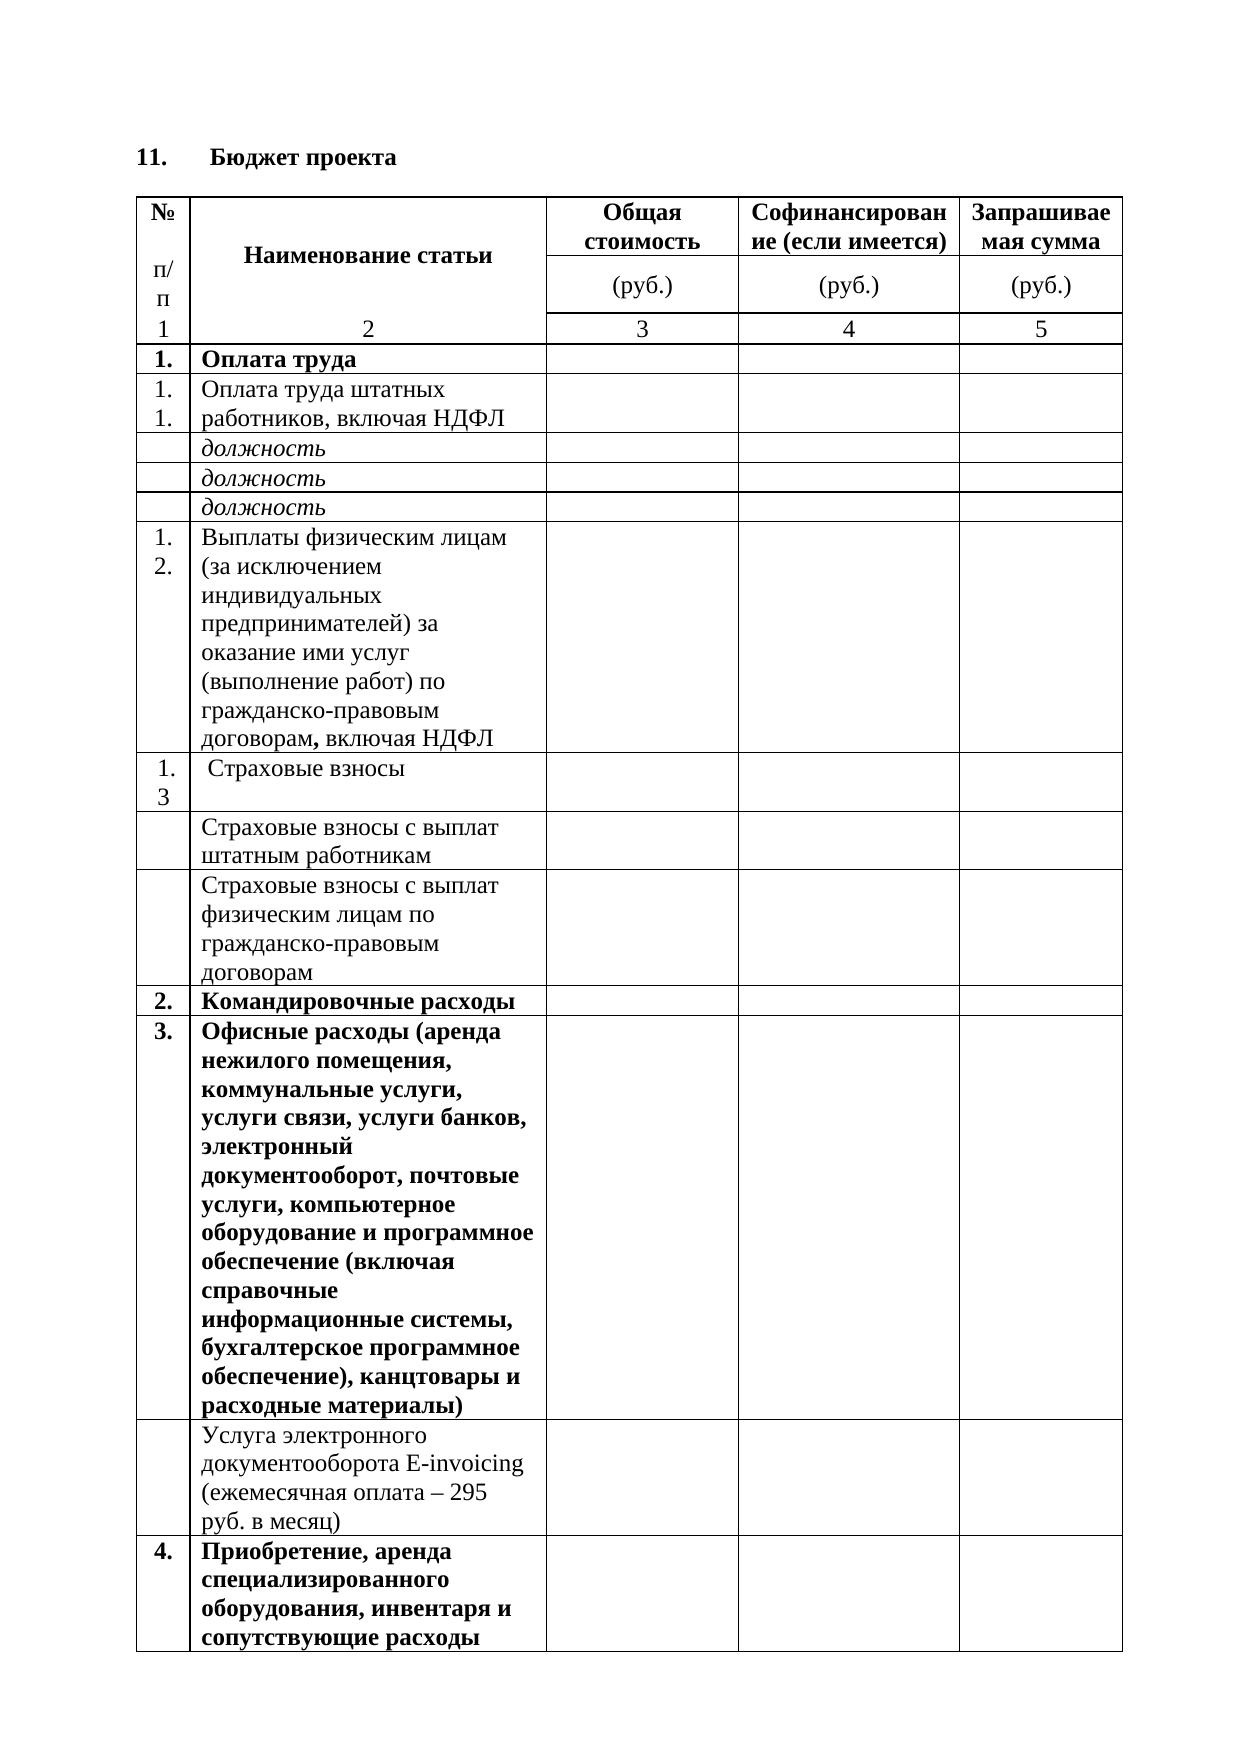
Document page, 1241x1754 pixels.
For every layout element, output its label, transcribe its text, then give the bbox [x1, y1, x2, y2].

table_cell [739, 1016, 959, 1419]
table_cell [137, 463, 189, 491]
table_cell 4. [137, 1536, 189, 1651]
table_cell должность [191, 463, 546, 491]
table_cell [960, 870, 1122, 985]
table_cell [739, 1420, 959, 1535]
table_cell [960, 812, 1122, 869]
table_cell [960, 522, 1122, 752]
table_cell [547, 986, 738, 1015]
table_cell [739, 433, 959, 462]
table_cell [960, 1536, 1122, 1651]
table_cell 1.3 [137, 753, 189, 811]
text 11. Бюджет проекта [136, 142, 1157, 171]
table_cell должность [191, 433, 546, 462]
table_cell 1 [137, 312, 189, 342]
table_cell [137, 1420, 189, 1535]
table_cell (руб.) [547, 256, 738, 312]
table_cell [739, 463, 959, 491]
table_cell [960, 374, 1122, 432]
table_cell [739, 345, 959, 373]
table_header Запрашиваемая сумма [960, 198, 1122, 255]
table_cell [547, 1420, 738, 1535]
table_cell [547, 493, 738, 521]
table_cell [137, 812, 189, 869]
table_cell [739, 1536, 959, 1651]
table_cell [739, 986, 959, 1015]
table_cell 3 [547, 314, 738, 342]
table_cell [547, 463, 738, 491]
table_cell [960, 345, 1122, 373]
table_cell 2. [137, 986, 189, 1015]
table_cell [547, 753, 738, 811]
table_cell 2 [191, 312, 546, 342]
table_cell (руб.) [739, 256, 959, 312]
table_header Софинансирование (если имеется) [739, 198, 959, 255]
table_header № п/п [137, 198, 189, 312]
table_cell Выплаты физическим лицам (за исключением индивидуальных предпринимателей) за оказание ими услуг (выполнение работ) по гражданско-правовым договорам, включая НДФЛ [191, 522, 546, 752]
table_cell Оплата труда [191, 345, 546, 373]
table_cell [960, 433, 1122, 462]
table_cell Командировочные расходы [191, 986, 546, 1015]
table_cell [739, 812, 959, 869]
table_cell [547, 374, 738, 432]
table_cell 1. [137, 345, 189, 373]
table_cell [960, 753, 1122, 811]
table_cell [960, 1420, 1122, 1535]
table_cell [547, 522, 738, 752]
table_cell [547, 812, 738, 869]
table_cell 4 [739, 314, 959, 342]
table_cell Страховые взносы с выплат физическим лицам по гражданско-правовым договорам [191, 870, 546, 985]
table_cell 1.1. [137, 374, 189, 432]
table_cell [739, 753, 959, 811]
table_cell [547, 345, 738, 373]
table_cell Услуга электронного документооборота E-invoicing (ежемесячная оплата – 295 руб. в месяц) [191, 1420, 546, 1535]
table_cell (руб.) [960, 256, 1122, 312]
table_cell [960, 463, 1122, 491]
table_cell 3. [137, 1016, 189, 1419]
table_cell Приобретение, аренда специализированного оборудования, инвентаря и сопутствующие расходы [191, 1536, 546, 1651]
table_cell [960, 1016, 1122, 1419]
table_header Наименование статьи [191, 198, 546, 312]
table_cell [739, 493, 959, 521]
table_header Общая стоимость [547, 198, 738, 255]
table_cell [547, 1016, 738, 1419]
table_cell 1.2. [137, 522, 189, 752]
table_cell Страховые взносы [191, 753, 546, 811]
table_cell [137, 493, 189, 521]
table_cell [547, 870, 738, 985]
table_cell [137, 433, 189, 462]
table_cell [739, 374, 959, 432]
table_cell [960, 986, 1122, 1015]
table_cell Оплата труда штатных работников, включая НДФЛ [191, 374, 546, 432]
table_cell должность [191, 493, 546, 521]
table_cell Страховые взносы с выплат штатным работникам [191, 812, 546, 869]
table_cell [137, 870, 189, 985]
table_cell 5 [960, 314, 1122, 342]
table_cell Офисные расходы (аренда нежилого помещения, коммунальные услуги, услуги связи, услуги банков, электронный документооборот, почтовые услуги, компьютерное оборудование и программное обеспечение (включая справочные информационные системы, бухгалтерское программное обеспечение), канцтовары и расходные материалы) [191, 1016, 546, 1419]
table_cell [960, 493, 1122, 521]
table_cell [547, 433, 738, 462]
table_cell [739, 522, 959, 752]
table_cell [547, 1536, 738, 1651]
table_cell [739, 870, 959, 985]
